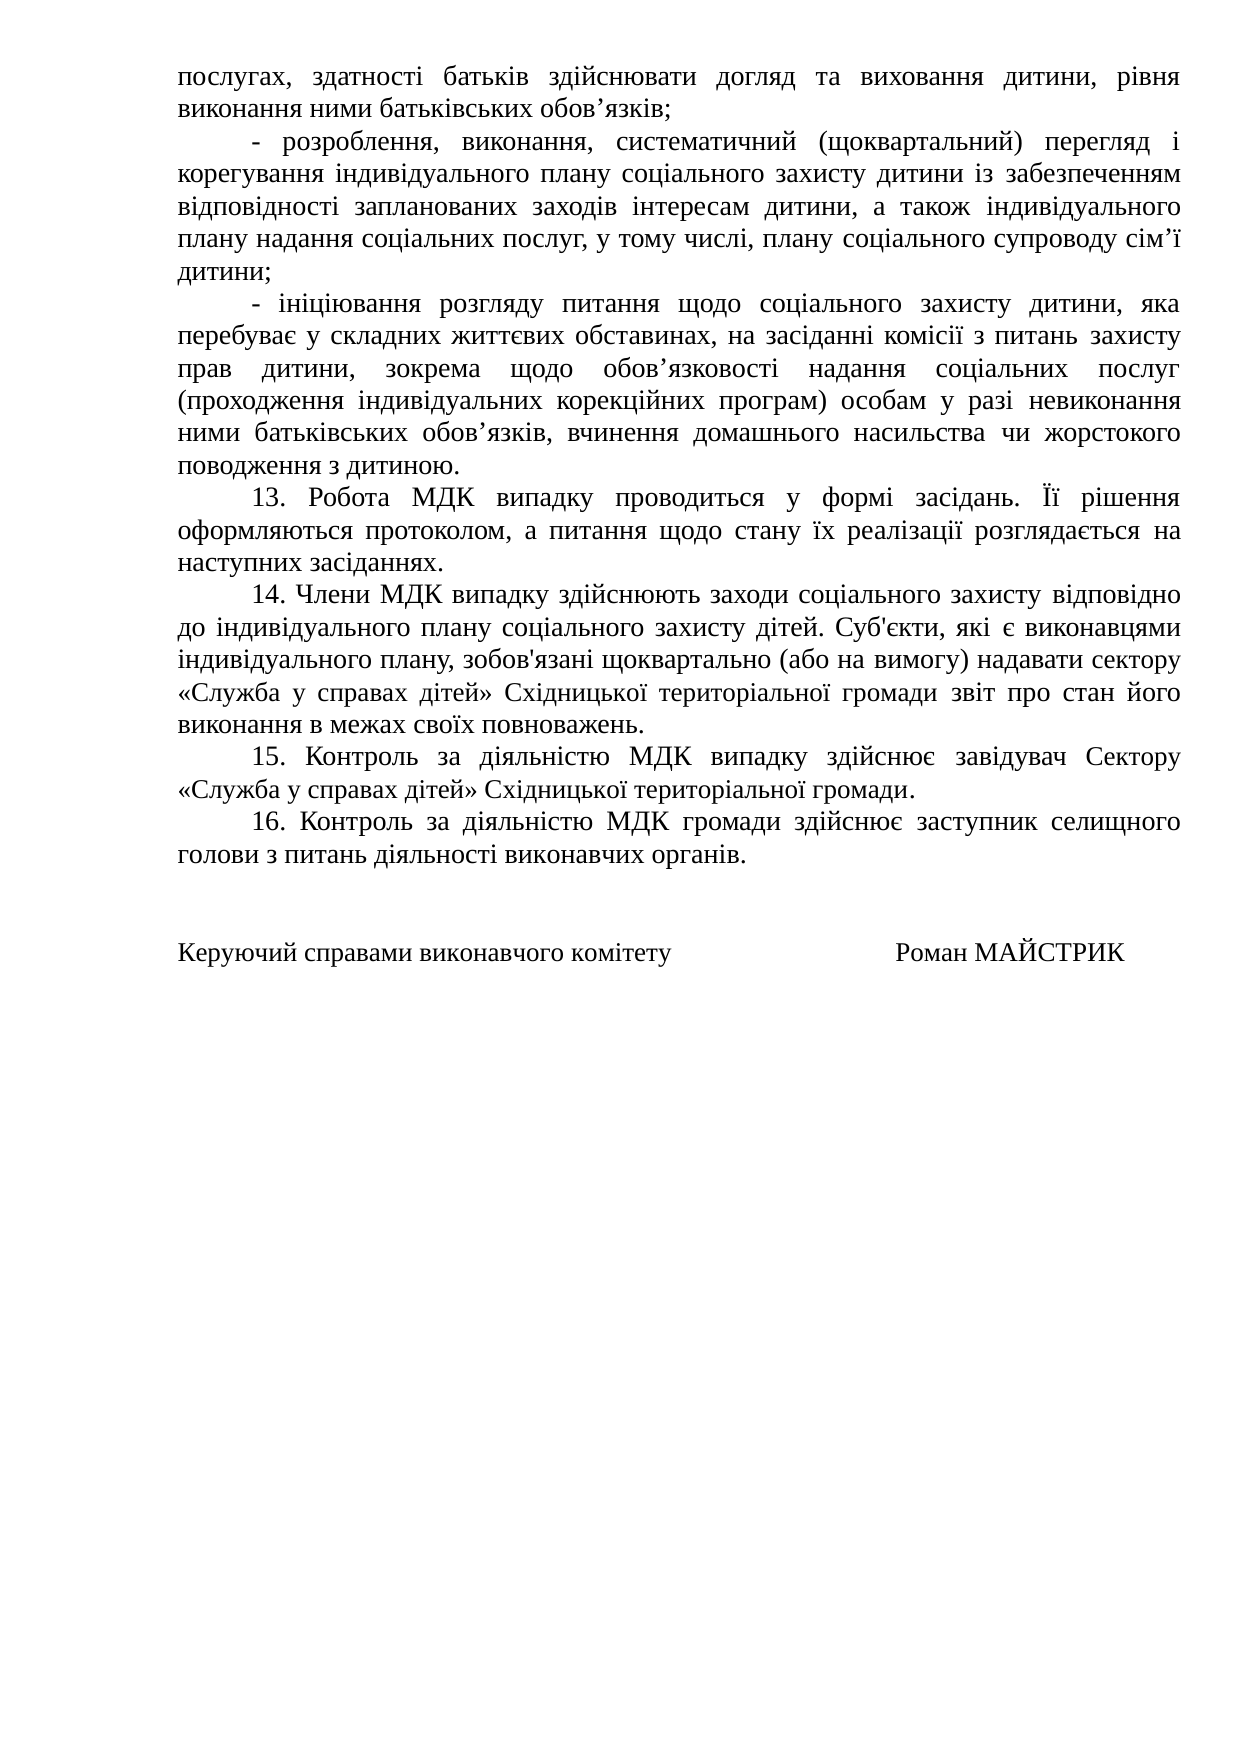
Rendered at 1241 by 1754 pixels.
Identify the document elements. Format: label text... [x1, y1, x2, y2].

text 16. Контроль за діяльністю МДК громади здійснює заступник селищного голови з питань діяльності виконавчих органів. [177, 804, 1181, 869]
text Керуючий справами виконавчого комітету Роман МАЙСТРИК [177, 936, 1181, 967]
text 13. Робота МДК випадку проводиться у формі засідань. Її рішення оформляються протоколом, а питання щодо стану їх реалізації розглядається на наступних засіданнях. [177, 480, 1181, 577]
text 15. Контроль за діяльністю МДК випадку здійснює завідувач Сектору «Служба у справах дітей» Східницької територіальної громади. [177, 739, 1181, 804]
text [177, 59, 1181, 124]
text - розроблення, виконання, систематичний (щоквартальний) перегляд і корегування індивідуального плану соціального захисту дитини із забезпеченням відповідності запланованих заходів інтересам дитини, а також індивідуального плану надання соціальних послуг, у тому числі, плану соціального супроводу сім’ї дитини; [177, 124, 1181, 286]
text 14. Члени МДК випадку здійснюють заходи соціального захисту відповідно до індивідуального плану соціального захисту дітей. Суб'єкти, які є виконавцями індивідуального плану, зобов'язані щоквартально (або на вимогу) надавати сектору «Служба у справах дітей» Східницької територіальної громади звіт про стан його виконання в межах своїх повноважень. [177, 577, 1181, 739]
text - ініціювання розгляду питання щодо соціального захисту дитини, яка перебуває у складних життєвих обставинах, на засіданні комісії з питань захисту прав дитини, зокрема щодо обов’язковості надання соціальних послуг (проходження індивідуальних корекційних програм) особам у разі невиконання ними батьківських обов’язків, вчинення домашнього насильства чи жорстокого поводження з дитиною. [177, 286, 1181, 480]
